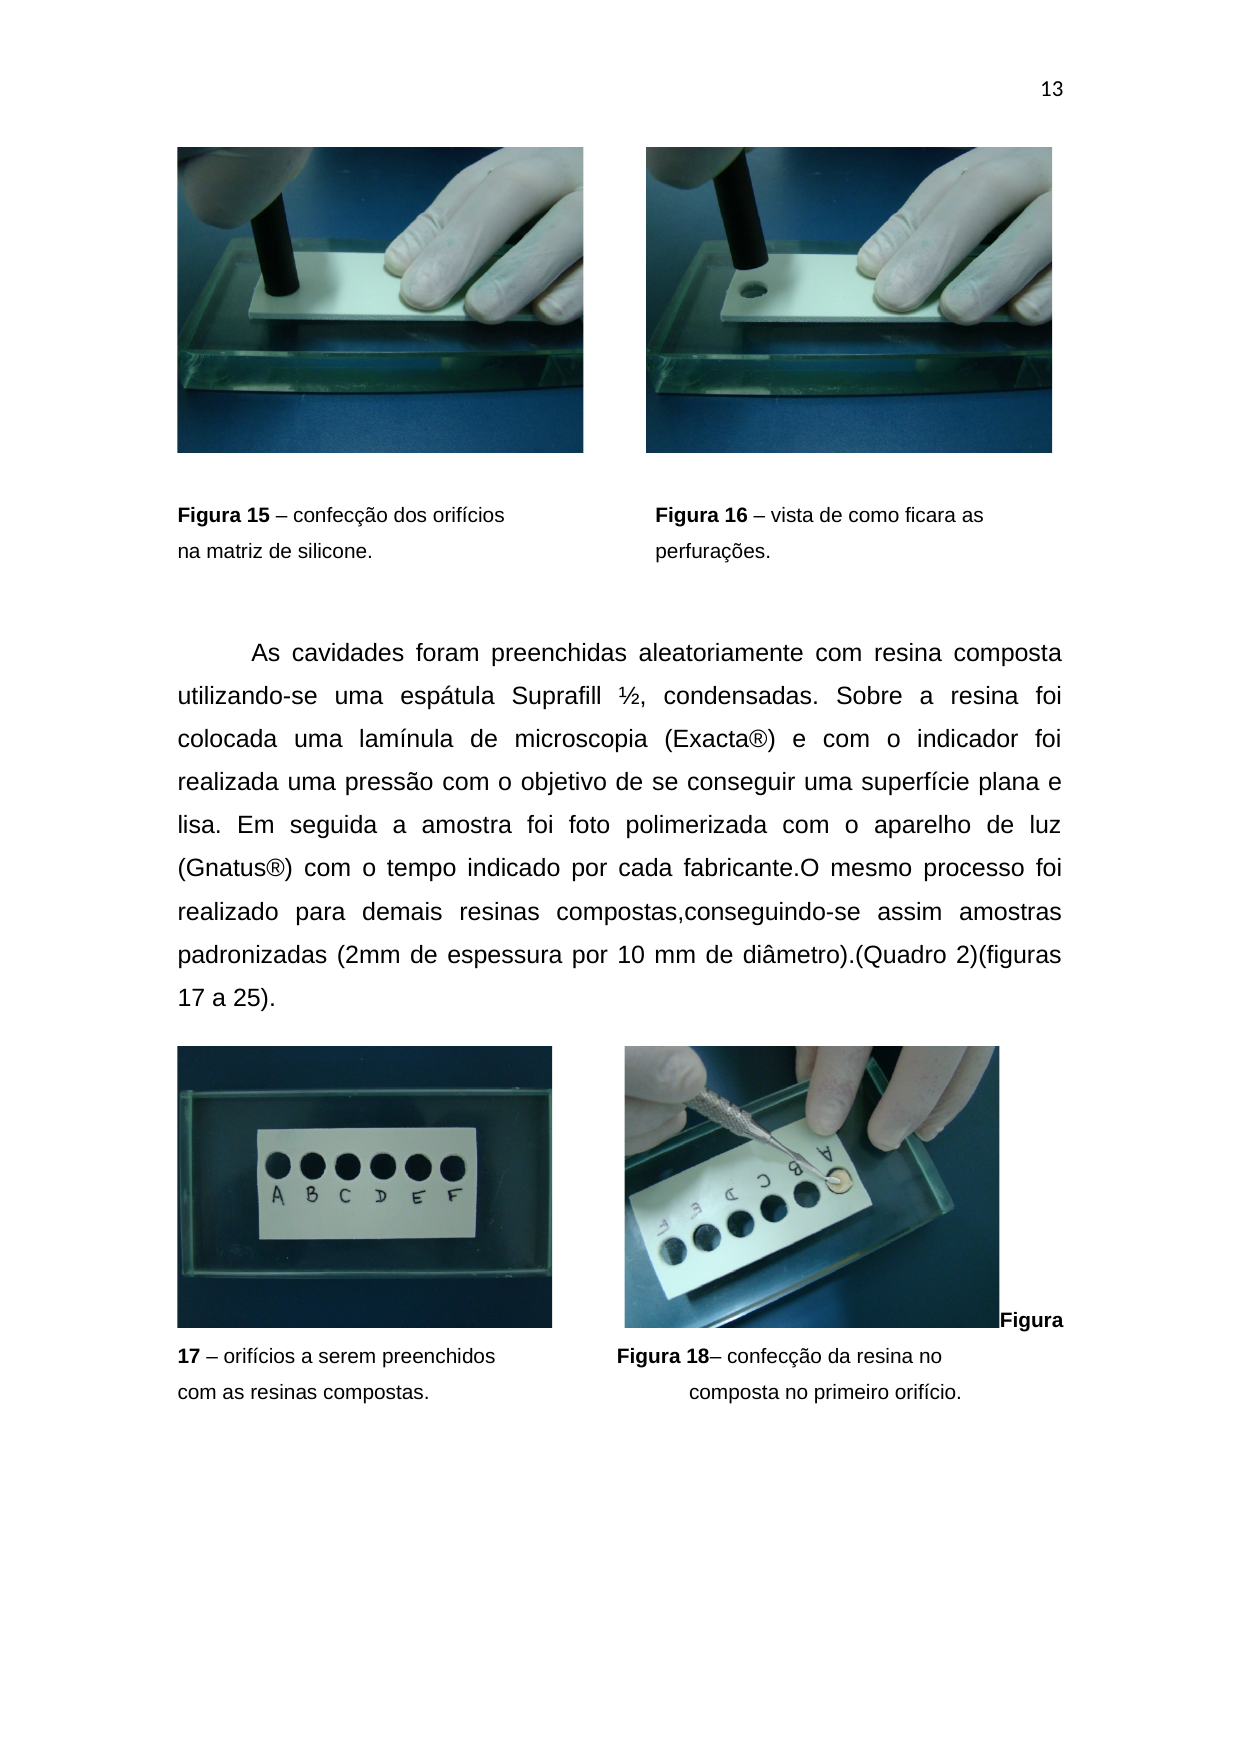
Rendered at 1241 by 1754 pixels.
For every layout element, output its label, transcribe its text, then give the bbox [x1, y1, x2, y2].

text Figura 15 – confecção dos orifícios Figura 16 – vista de como ficara as [177, 503, 1063, 527]
text na matriz de silicone. perfurações. [177, 538, 1063, 562]
picture [646, 147, 1053, 453]
picture [177, 1046, 553, 1328]
picture [624, 1046, 1000, 1328]
text com as resinas compostas. composta no primeiro orifício. [177, 1380, 1063, 1404]
picture [177, 147, 584, 453]
text As cavidades foram preenchidas aleatoriamente com resina composta utilizando-se uma espátula Suprafill ½, condensadas. Sobre a resina foi colocada uma lamínula de microscopia (Exacta®) e com o indicador foi realizada uma pressão com o objetivo de se conseguir uma superfície plana e lisa. Em seguida a amostra foi foto polimerizada com o aparelho de luz (Gnatus®) com o tempo indicado por cada fabricante.O mesmo processo foi realizado para demais resinas compostas,conseguindo-se assim amostras padronizadas (2mm de espessura por 10 mm de diâmetro).(Quadro 2)(figuras 17 a 25). [177, 638, 1063, 1011]
